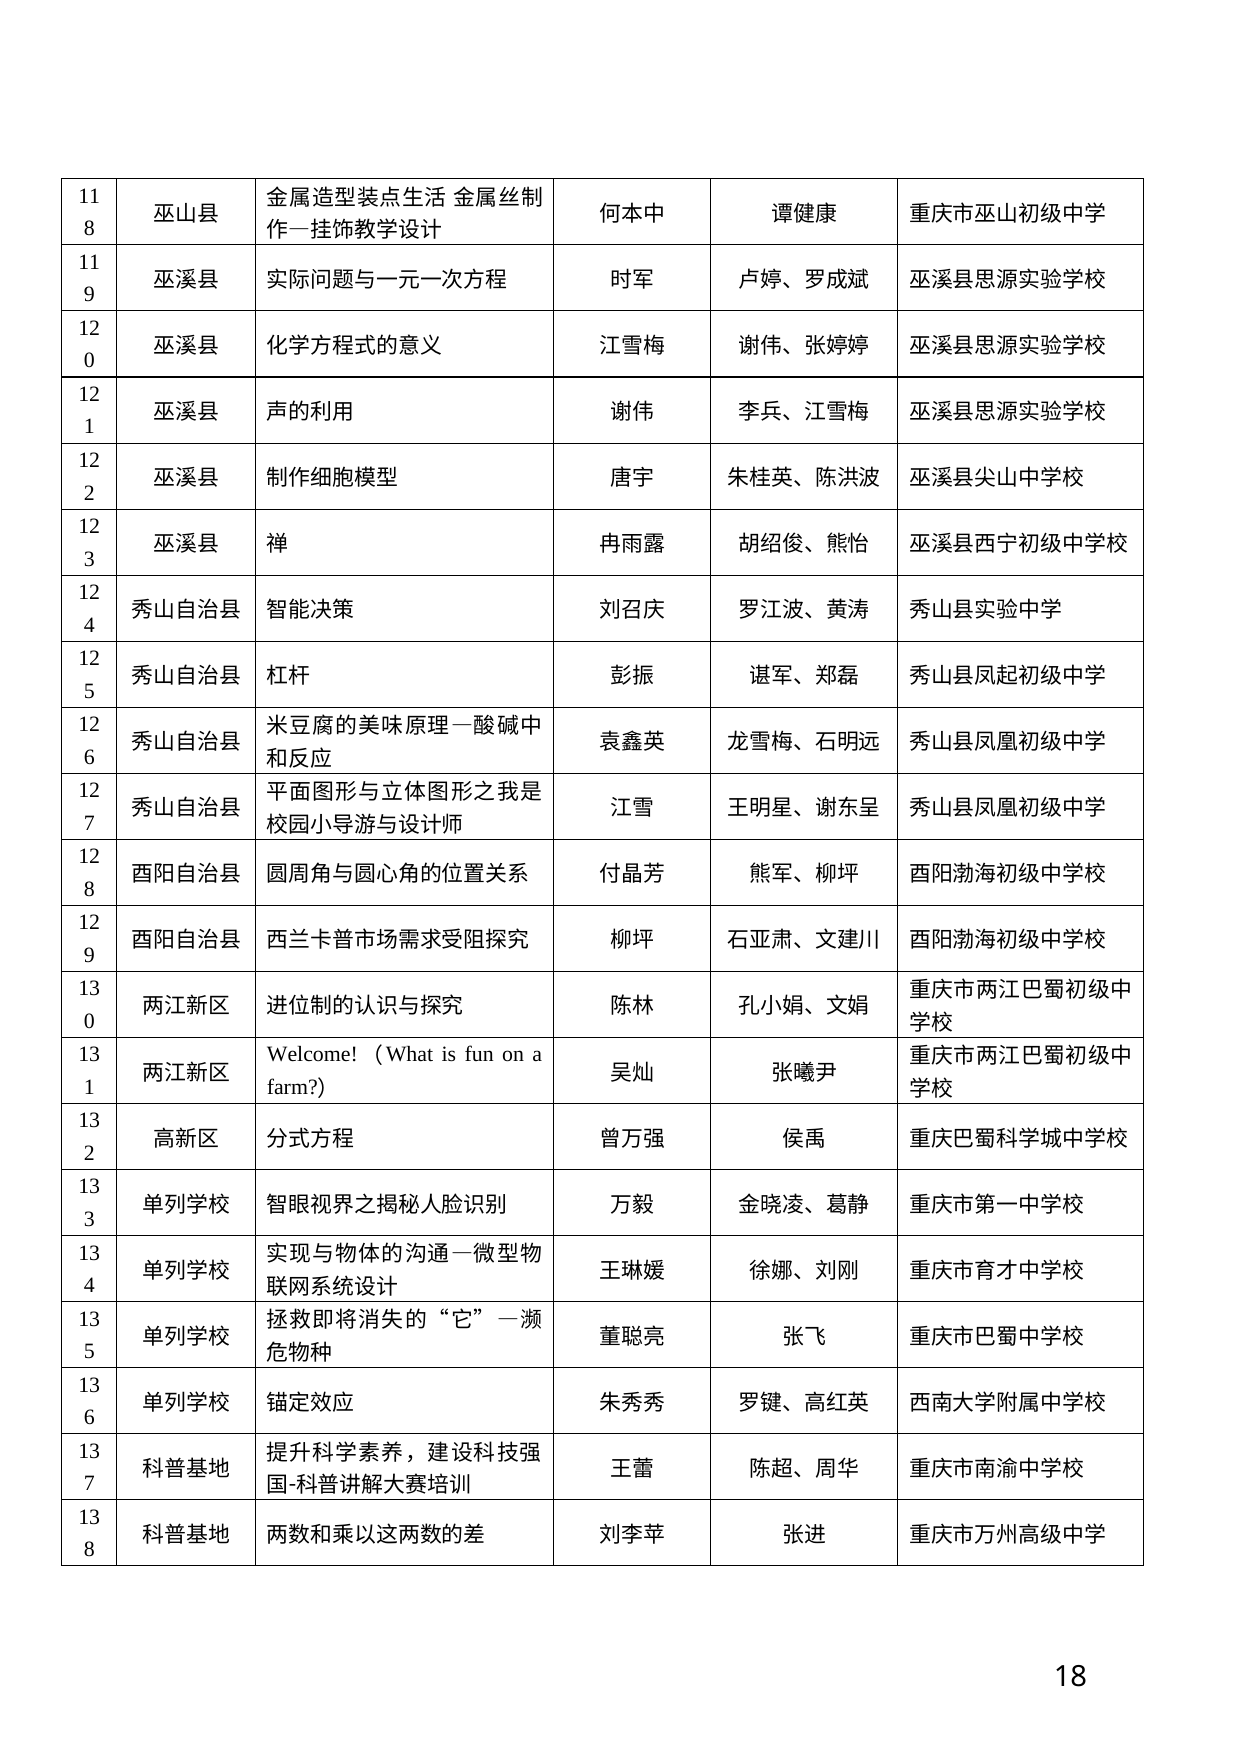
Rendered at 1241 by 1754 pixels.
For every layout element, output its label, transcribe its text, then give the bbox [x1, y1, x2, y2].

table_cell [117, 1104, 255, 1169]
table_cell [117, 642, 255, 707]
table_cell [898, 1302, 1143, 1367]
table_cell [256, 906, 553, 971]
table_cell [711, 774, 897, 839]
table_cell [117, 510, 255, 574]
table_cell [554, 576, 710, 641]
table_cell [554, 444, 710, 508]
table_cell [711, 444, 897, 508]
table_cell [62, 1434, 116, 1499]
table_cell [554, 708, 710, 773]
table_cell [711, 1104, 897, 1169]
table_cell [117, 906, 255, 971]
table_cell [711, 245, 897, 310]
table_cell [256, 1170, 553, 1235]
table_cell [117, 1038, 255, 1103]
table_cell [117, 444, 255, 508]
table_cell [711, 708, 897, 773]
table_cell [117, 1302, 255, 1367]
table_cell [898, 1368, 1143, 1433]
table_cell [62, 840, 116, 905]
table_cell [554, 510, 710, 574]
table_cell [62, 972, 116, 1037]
table_cell 巫山县 [117, 179, 255, 244]
table_cell 金属造型装点生活 金属丝制作—挂饰教学设计 [256, 179, 553, 244]
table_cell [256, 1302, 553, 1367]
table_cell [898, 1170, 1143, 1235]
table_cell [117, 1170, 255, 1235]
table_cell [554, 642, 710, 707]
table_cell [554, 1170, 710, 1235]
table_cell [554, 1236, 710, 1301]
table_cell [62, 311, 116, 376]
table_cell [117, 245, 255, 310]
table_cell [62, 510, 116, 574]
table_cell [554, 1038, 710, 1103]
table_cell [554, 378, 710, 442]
table_cell 谭健康 [711, 179, 897, 244]
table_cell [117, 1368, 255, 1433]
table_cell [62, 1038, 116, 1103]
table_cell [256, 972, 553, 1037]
table_cell 重庆市巫山初级中学 [898, 179, 1143, 244]
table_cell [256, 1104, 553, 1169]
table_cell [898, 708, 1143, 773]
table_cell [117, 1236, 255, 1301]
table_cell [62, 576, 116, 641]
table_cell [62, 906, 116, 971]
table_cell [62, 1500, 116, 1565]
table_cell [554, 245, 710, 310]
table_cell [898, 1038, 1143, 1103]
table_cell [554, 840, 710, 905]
table_cell 119 [62, 245, 116, 310]
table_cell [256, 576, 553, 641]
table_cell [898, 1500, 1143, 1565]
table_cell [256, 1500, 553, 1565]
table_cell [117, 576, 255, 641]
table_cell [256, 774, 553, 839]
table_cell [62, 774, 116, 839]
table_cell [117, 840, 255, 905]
table_cell 何本中 [554, 179, 710, 244]
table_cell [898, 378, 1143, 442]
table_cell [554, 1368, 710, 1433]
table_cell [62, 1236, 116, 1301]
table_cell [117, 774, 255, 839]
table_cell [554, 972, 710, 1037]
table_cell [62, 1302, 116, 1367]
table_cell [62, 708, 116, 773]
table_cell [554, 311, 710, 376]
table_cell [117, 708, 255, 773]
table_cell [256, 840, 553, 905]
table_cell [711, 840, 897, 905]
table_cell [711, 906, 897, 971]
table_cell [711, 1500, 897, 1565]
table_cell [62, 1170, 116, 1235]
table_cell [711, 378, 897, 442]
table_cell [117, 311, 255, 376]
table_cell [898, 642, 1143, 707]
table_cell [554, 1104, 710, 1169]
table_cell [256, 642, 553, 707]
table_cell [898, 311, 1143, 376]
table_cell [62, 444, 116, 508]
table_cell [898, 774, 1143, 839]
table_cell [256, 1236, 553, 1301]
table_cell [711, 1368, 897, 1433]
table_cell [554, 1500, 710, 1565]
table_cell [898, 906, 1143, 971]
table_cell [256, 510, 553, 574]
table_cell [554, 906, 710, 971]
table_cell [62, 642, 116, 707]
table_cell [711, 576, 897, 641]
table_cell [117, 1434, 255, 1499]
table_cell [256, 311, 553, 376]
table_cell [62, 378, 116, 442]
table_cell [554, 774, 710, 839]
table_cell 118 [62, 179, 116, 244]
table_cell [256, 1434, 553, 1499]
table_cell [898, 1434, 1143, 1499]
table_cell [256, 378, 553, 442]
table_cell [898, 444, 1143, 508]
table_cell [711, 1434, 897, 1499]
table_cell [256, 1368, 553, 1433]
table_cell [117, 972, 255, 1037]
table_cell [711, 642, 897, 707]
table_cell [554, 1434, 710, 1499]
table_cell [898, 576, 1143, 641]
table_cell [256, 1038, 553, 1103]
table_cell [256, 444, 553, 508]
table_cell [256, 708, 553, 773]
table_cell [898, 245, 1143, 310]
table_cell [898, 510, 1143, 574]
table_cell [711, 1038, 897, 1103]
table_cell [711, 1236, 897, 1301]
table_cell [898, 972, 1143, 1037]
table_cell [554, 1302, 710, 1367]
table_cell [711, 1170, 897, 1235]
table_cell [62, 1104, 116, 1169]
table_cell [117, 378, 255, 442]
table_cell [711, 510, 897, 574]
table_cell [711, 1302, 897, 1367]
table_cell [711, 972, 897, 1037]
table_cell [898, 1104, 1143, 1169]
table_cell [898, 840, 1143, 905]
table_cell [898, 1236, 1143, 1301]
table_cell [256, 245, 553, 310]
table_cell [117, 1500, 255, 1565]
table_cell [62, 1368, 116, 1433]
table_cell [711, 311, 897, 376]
